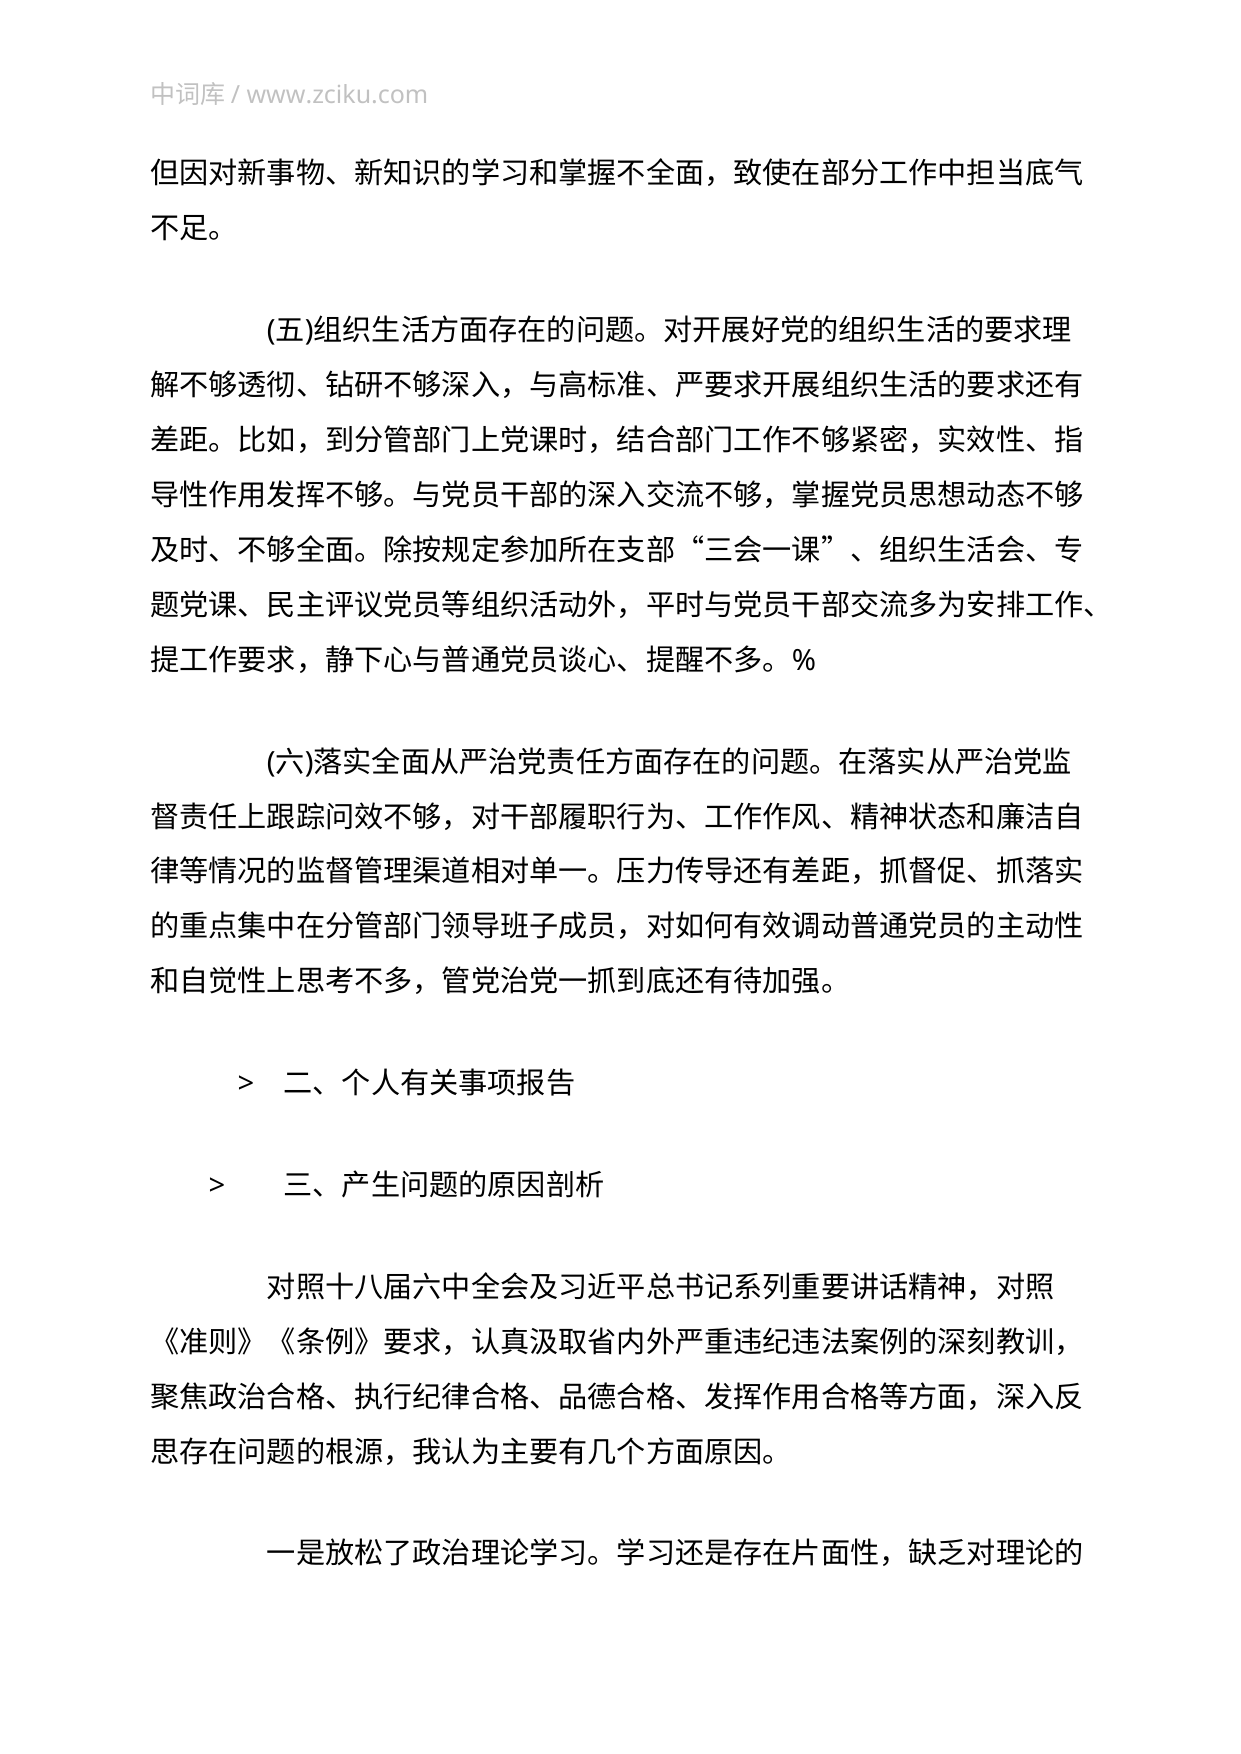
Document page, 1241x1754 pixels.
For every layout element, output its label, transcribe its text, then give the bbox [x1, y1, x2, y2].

text 对照十八届六中全会及习近平总书记系列重要讲话精神，对照《准则》《条例》要求，认真汲取省内外严重违纪违法案例的深刻教训，聚焦政治合格、执行纪律合格、品德合格、发挥作用合格等方面，深入反思存在问题的根源，我认为主要有几个方面原因。 [150, 1263, 1090, 1471]
text (六)落实全面从严治党责任方面存在的问题。在落实从严治党监督责任上跟踪问效不够，对干部履职行为、工作作风、精神状态和廉洁自律等情况的监督管理渠道相对单一。压力传导还有差距，抓督促、抓落实的重点集中在分管部门领导班子成员，对如何有效调动普通党员的主动性和自觉性上思考不多，管党治党一抓到底还有待加强。 [150, 738, 1090, 1000]
text (五)组织生活方面存在的问题。对开展好党的组织生活的要求理解不够透彻、钻研不够深入，与高标准、严要求开展组织生活的要求还有差距。比如，到分管部门上党课时，结合部门工作不够紧密，实效性、指导性作用发挥不够。与党员干部的深入交流不够，掌握党员思想动态不够及时、不够全面。除按规定参加所在支部“三会一课”、组织生活会、专题党课、民主评议党员等组织活动外，平时与党员干部交流多为安排工作、提工作要求，静下心与普通党员谈心、提醒不多。% [150, 307, 1090, 678]
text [150, 1530, 1090, 1572]
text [150, 150, 1090, 247]
text > 二、个人有关事项报告 [150, 1059, 1090, 1102]
text > 三、产生问题的原因剖析 [150, 1162, 1090, 1204]
